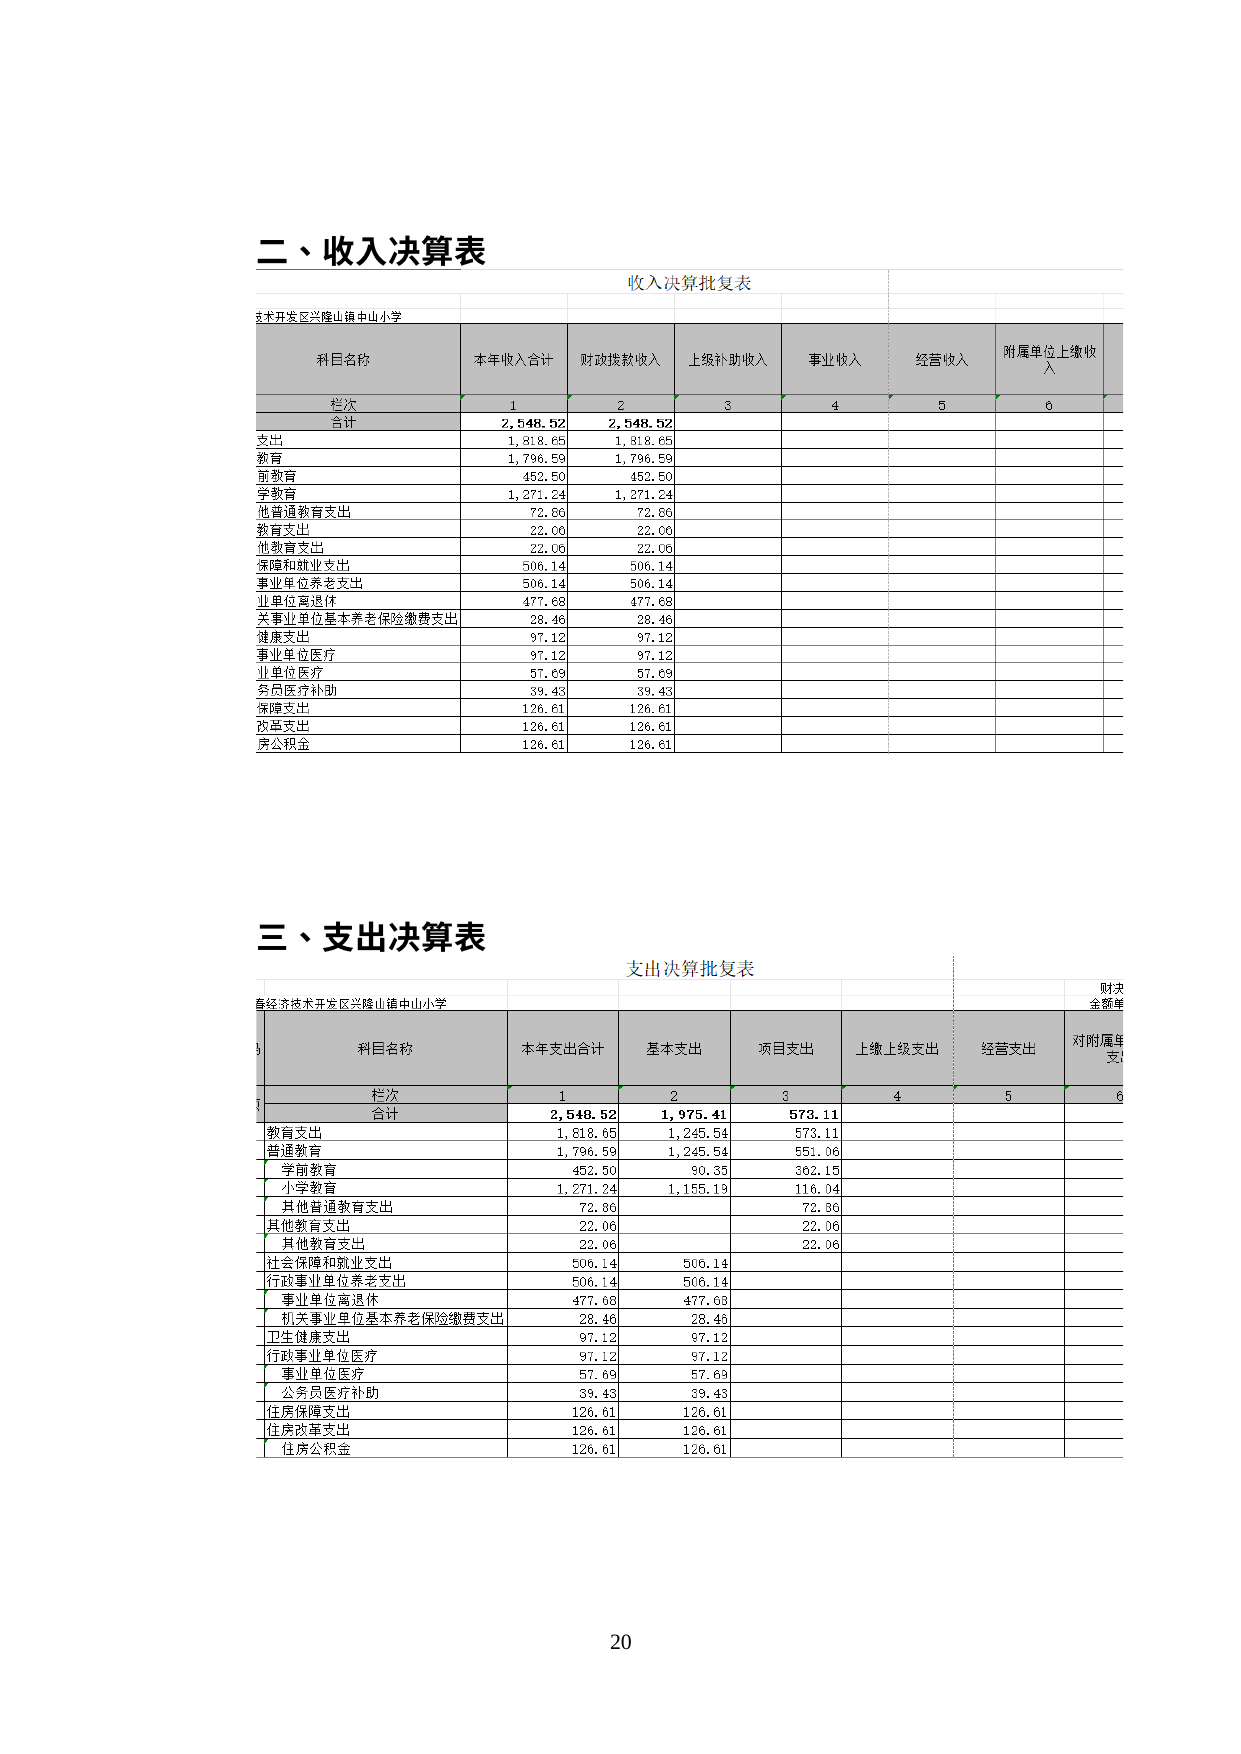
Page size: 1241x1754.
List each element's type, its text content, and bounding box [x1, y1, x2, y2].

text 三、支出决算表 [256, 917, 1062, 956]
picture [256, 269, 1124, 754]
text 二、收入决算表 [256, 231, 1062, 269]
picture [256, 956, 1124, 1458]
